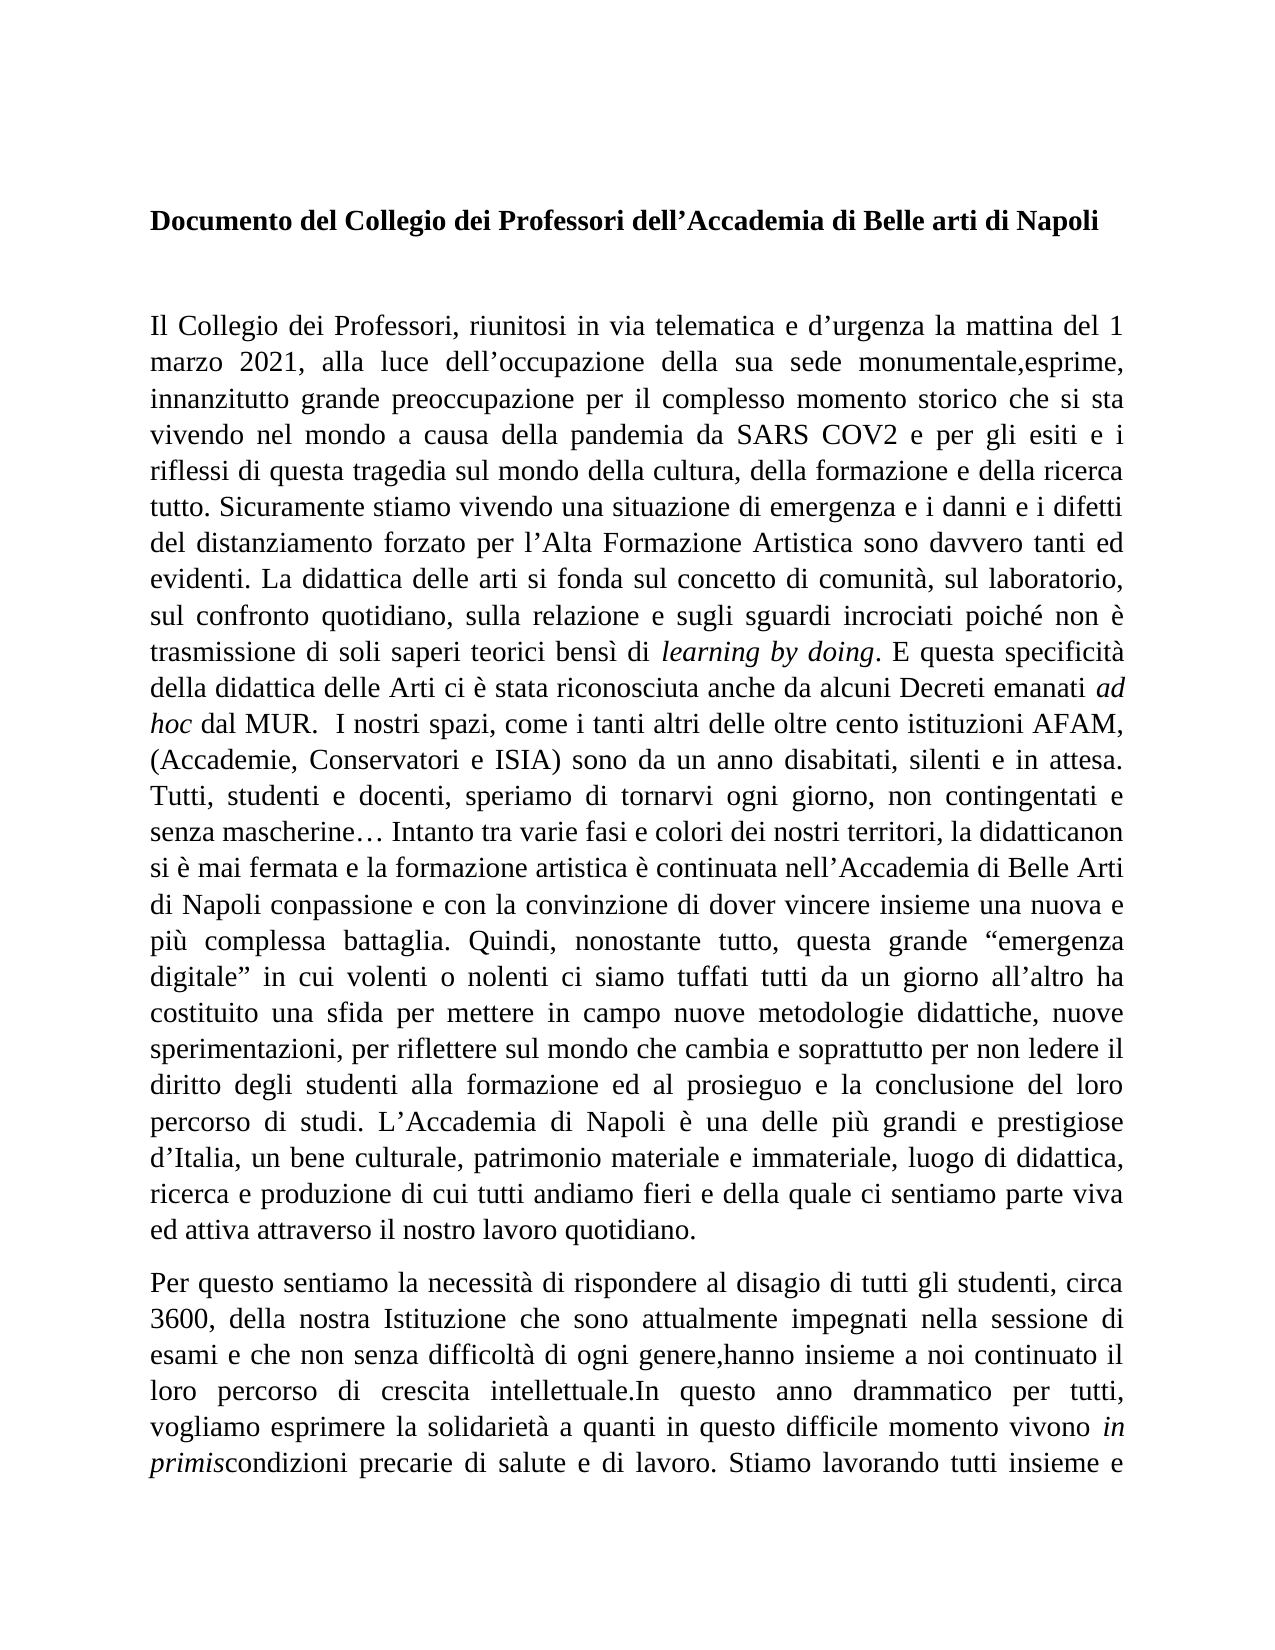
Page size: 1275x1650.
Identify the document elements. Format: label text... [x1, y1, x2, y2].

text Il Collegio dei Professori, riunitosi in via telematica e d’urgenza la mattina del 1 marzo 2021, alla luce dell’occupazione della sua sede monumentale,esprime, innanzitutto grande preoccupazione per il complesso momento storico che si sta vivendo nel mondo a causa della pandemia da SARS COV2 e per gli esiti e i riflessi di questa tragedia sul mondo della cultura, della formazione e della ricerca tutto. Sicuramente stiamo vivendo una situazione di emergenza e i danni e i difetti del distanziamento forzato per l’Alta Formazione Artistica sono davvero tanti ed evidenti. La didattica delle arti si fonda sul concetto di comunità, sul laboratorio, sul confronto quotidiano, sulla relazione e sugli sguardi incrociati poiché non è trasmissione di soli saperi teorici bensì di learning by doing. E questa specificità della didattica delle Arti ci è stata riconosciuta anche da alcuni Decreti emanati ad hoc dal MUR. I nostri spazi, come i tanti altri delle oltre cento istituzioni AFAM, (Accademie, Conservatori e ISIA) sono da un anno disabitati, silenti e in attesa. Tutti, studenti e docenti, speriamo di tornarvi ogni giorno, non contingentati e senza mascherine… Intanto tra varie fasi e colori dei nostri territori, la didatticanon si è mai fermata e la formazione artistica è continuata nell’Accademia di Belle Arti di Napoli conpassione e con la convinzione di dover vincere insieme una nuova e più complessa battaglia. Quindi, nonostante tutto, questa grande “emergenza digitale” in cui volenti o nolenti ci siamo tuffati tutti da un giorno all’altro ha costituito una sfida per mettere in campo nuove metodologie didattiche, nuove sperimentazioni, per riflettere sul mondo che cambia e soprattutto per non ledere il diritto degli studenti alla formazione ed al prosieguo e la conclusione del loro percorso di studi. L’Accademia di Napoli è una delle più grandi e prestigiose d’Italia, un bene culturale, patrimonio materiale e immateriale, luogo di didattica, ricerca e produzione di cui tutti andiamo fieri e della quale ci sentiamo parte viva ed attiva attraverso il nostro lavoro quotidiano. [150, 308, 1125, 1246]
text Documento del Collegio dei Professori dell’Accademia di Belle arti di Napoli [150, 203, 1125, 236]
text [150, 1265, 1125, 1479]
